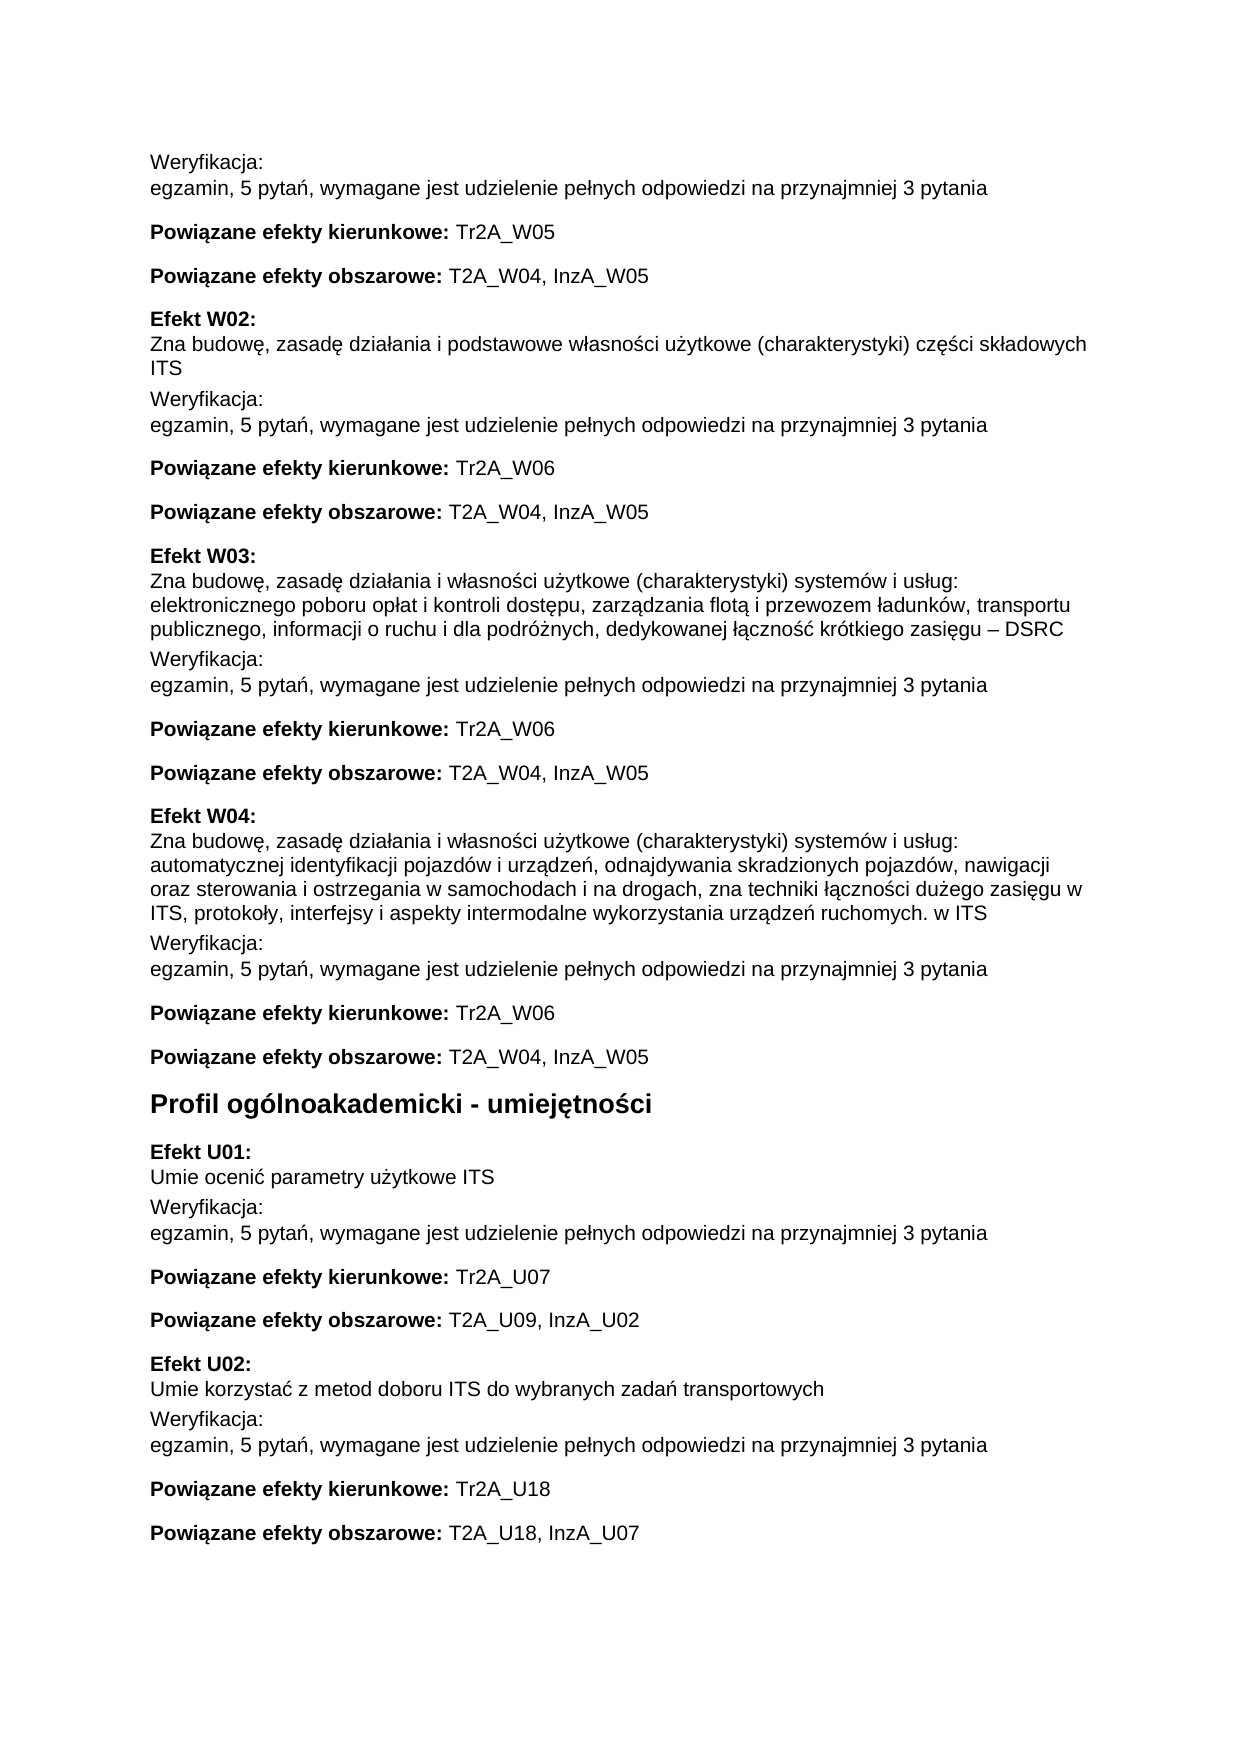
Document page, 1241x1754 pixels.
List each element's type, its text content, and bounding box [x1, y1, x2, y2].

text Powiązane efekty obszarowe: T2A_W04, InzA_W05 [150, 760, 1090, 784]
text egzamin, 5 pytań, wymagane jest udzielenie pełnych odpowiedzi na przynajmniej 3 pytania [150, 1221, 1090, 1245]
text Zna budowę, zasadę działania i podstawowe własności użytkowe (charakterystyki) części składowych ITS [150, 332, 1090, 380]
text Efekt W04: [150, 804, 1090, 828]
text Weryfikacja: [150, 1195, 1090, 1219]
text Powiązane efekty kierunkowe: Tr2A_W06 [150, 456, 1090, 480]
text Powiązane efekty obszarowe: T2A_U18, InzA_U07 [150, 1521, 1090, 1545]
text egzamin, 5 pytań, wymagane jest udzielenie pełnych odpowiedzi na przynajmniej 3 pytania [150, 673, 1090, 697]
text Efekt U01: [150, 1139, 1090, 1163]
text egzamin, 5 pytań, wymagane jest udzielenie pełnych odpowiedzi na przynajmniej 3 pytania [150, 412, 1090, 436]
text Weryfikacja: [150, 386, 1090, 410]
text egzamin, 5 pytań, wymagane jest udzielenie pełnych odpowiedzi na przynajmniej 3 pytania [150, 176, 1090, 200]
text Zna budowę, zasadę działania i własności użytkowe (charakterystyki) systemów i usług: elektronicznego poboru opłat i kontroli dostępu, zarządzania flotą i przewozem ładunków, transportu publicznego, informacji o ruchu i dla podróżnych, dedykowanej łączność krótkiego zasięgu – DSRC [150, 569, 1090, 641]
text Efekt W03: [150, 544, 1090, 568]
text Umie korzystać z metod doboru ITS do wybranych zadań transportowych [150, 1377, 1090, 1401]
text Powiązane efekty obszarowe: T2A_W04, InzA_W05 [150, 263, 1090, 287]
text Umie ocenić parametry użytkowe ITS [150, 1164, 1090, 1188]
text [150, 1433, 1090, 1457]
text Powiązane efekty obszarowe: T2A_W04, InzA_W05 [150, 500, 1090, 524]
text Powiązane efekty kierunkowe: Tr2A_W06 [150, 717, 1090, 741]
text Weryfikacja: [150, 647, 1090, 671]
text Powiązane efekty kierunkowe: Tr2A_U18 [150, 1477, 1090, 1501]
text Powiązane efekty kierunkowe: Tr2A_W05 [150, 220, 1090, 244]
text Powiązane efekty obszarowe: T2A_W04, InzA_W05 [150, 1045, 1090, 1069]
text Weryfikacja: [150, 931, 1090, 955]
text egzamin, 5 pytań, wymagane jest udzielenie pełnych odpowiedzi na przynajmniej 3 pytania [150, 957, 1090, 981]
text Powiązane efekty kierunkowe: Tr2A_U07 [150, 1264, 1090, 1288]
text Efekt U02: [150, 1352, 1090, 1376]
text Powiązane efekty obszarowe: T2A_U09, InzA_U02 [150, 1308, 1090, 1332]
text Zna budowę, zasadę działania i własności użytkowe (charakterystyki) systemów i usług: automatycznej identyfikacji pojazdów i urządzeń, odnajdywania skradzionych pojazdów, nawigacji oraz sterowania i ostrzegania w samochodach i na drogach, zna techniki łączności dużego zasięgu w ITS, protokoły, interfejsy i aspekty intermodalne wykorzystania urządzeń ruchomych. w ITS [150, 829, 1090, 925]
text Efekt W02: [150, 307, 1090, 331]
subtitle Profil ogólnoakademicki - umiejętności [150, 1088, 1090, 1120]
text Weryfikacja: [150, 1407, 1090, 1431]
text Weryfikacja: [150, 150, 1090, 174]
text Powiązane efekty kierunkowe: Tr2A_W06 [150, 1001, 1090, 1025]
